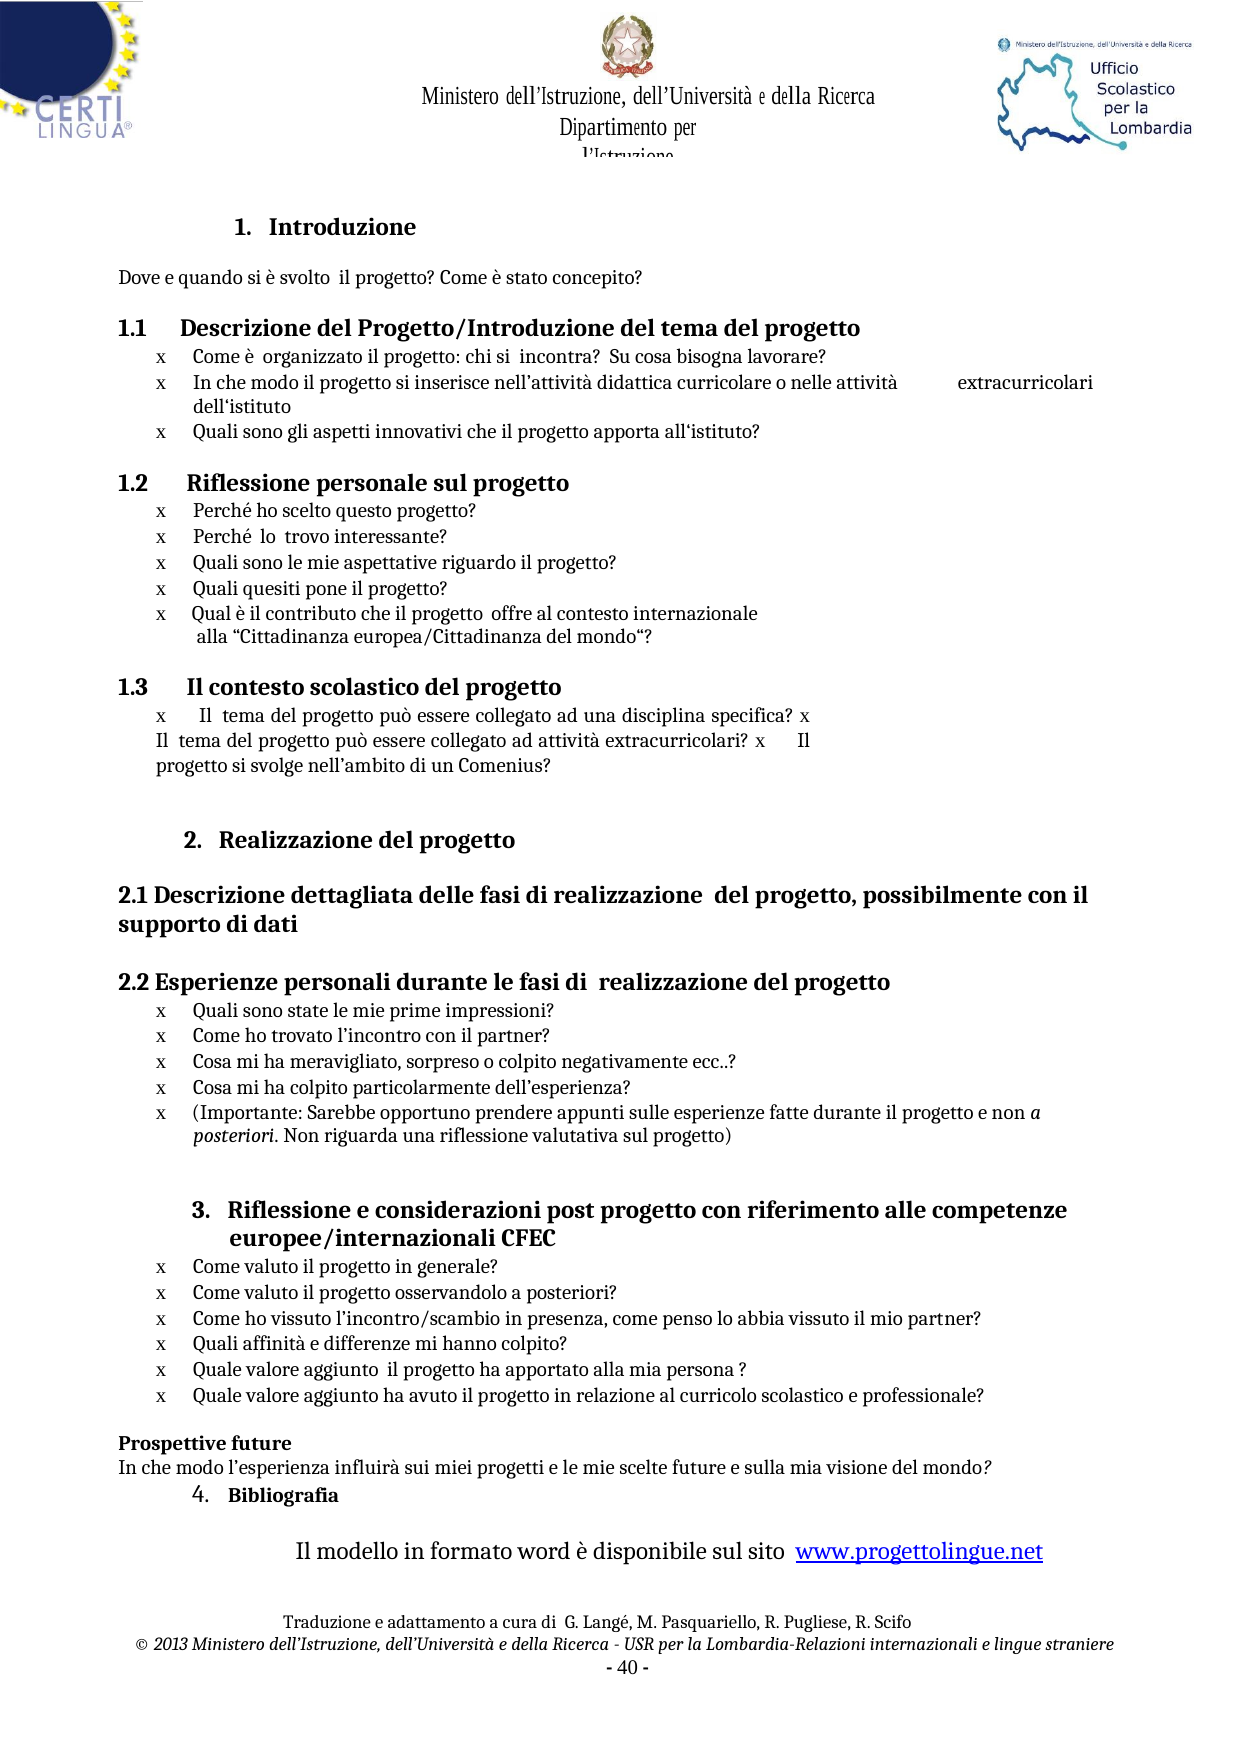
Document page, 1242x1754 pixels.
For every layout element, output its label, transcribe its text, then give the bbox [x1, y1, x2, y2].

text x Quali sono le mie aspettative riguardo il progetto? [156, 550, 642, 575]
text Il modello in formato word è disponibile sul sito www.progettolingue.net [295, 1537, 1212, 1566]
text x Quali quesiti pone il progetto? [156, 576, 465, 601]
picture [987, 29, 1201, 158]
text 1.1 Descrizione del Progetto/Introduzione del tema del progetto [118, 314, 1212, 343]
text 1.3 Il contesto scolastico del progetto [118, 672, 1212, 701]
text x Il tema del progetto può essere collegato ad una disciplina specifica? x Il tema del progetto può essere collegato ad attività extracurricolari? x Il progetto si svolge nell’ambito di un Comenius? [156, 702, 811, 778]
text x Cosa mi ha colpito particolarmente dell’esperienza? [156, 1075, 655, 1099]
text x Quali sono state le mie prime impressioni? [156, 997, 575, 1022]
text dell‘istituto [193, 394, 1212, 418]
text x Quali affinità e differenze mi hanno colpito? [156, 1331, 584, 1356]
text x Cosa mi ha meravigliato, sorpreso o colpito negativamente ecc..? [156, 1049, 768, 1074]
text 3. Riflessione e considerazioni post progetto con riferimento alle competenze europee/internazionali CFEC [192, 1196, 1095, 1253]
text x Perché lo trovo interessante? [156, 524, 466, 549]
text x In che modo il progetto si inserisce nell’attività didattica curricolare o nelle attività extracurricolari [156, 370, 1132, 394]
text Dove e quando si è svolto il progetto? Come è stato concepito? [118, 266, 1212, 289]
text 2. Realizzazione del progetto [173, 826, 525, 855]
text x Quali sono gli aspetti innovativi che il progetto apporta all‘istituto? [156, 419, 788, 444]
text Prospettive future [118, 1432, 1212, 1456]
text x (Importante: Sarebbe opportuno prendere appunti sulle esperienze fatte durante il progetto e non a posteriori. Non riguarda una riflessione valutativa sul progetto) [156, 1101, 1085, 1147]
text x Quale valore aggiunto ha avuto il progetto in relazione al curricolo scolastico e professionale? [156, 1383, 1024, 1408]
text x Come valuto il progetto in generale? [156, 1254, 518, 1279]
text x Quale valore aggiunto il progetto ha apportato alla mia persona ? [156, 1357, 777, 1382]
picture [600, 12, 657, 81]
text x Perché ho scelto questo progetto? [156, 498, 498, 523]
text x Come valuto il progetto osservandolo a posteriori? [156, 1280, 646, 1304]
text x Come ho trovato l’incontro con il partner? [156, 1023, 569, 1048]
text 4. Bibliografia [192, 1480, 1212, 1509]
text x Come ho vissuto l’incontro/scambio in presenza, come penso lo abbia vissuto il mio partner? [156, 1305, 1020, 1330]
text 1. Introduzione [227, 212, 424, 241]
text In che modo l’esperienza influirà sui miei progetti e le mie scelte future e sulla mia visione del mondo? [118, 1456, 1212, 1480]
picture [0, 0, 143, 138]
text 2.2 Esperienze personali durante le fasi di realizzazione del progetto [118, 968, 1212, 996]
text 1.2 Riflessione personale sul progetto [118, 468, 1212, 497]
text x Come è organizzato il progetto: chi si incontra? Su cosa bisogna lavorare? [156, 344, 860, 369]
text 2.1 Descrizione dettagliata delle fasi di realizzazione del progetto, possibilmente con il supporto di dati [118, 880, 1121, 938]
text x Qual è il contributo che il progetto offre al contesto internazionale alla “Cittadinanza europea/Cittadinanza del mondo“? [156, 602, 787, 648]
